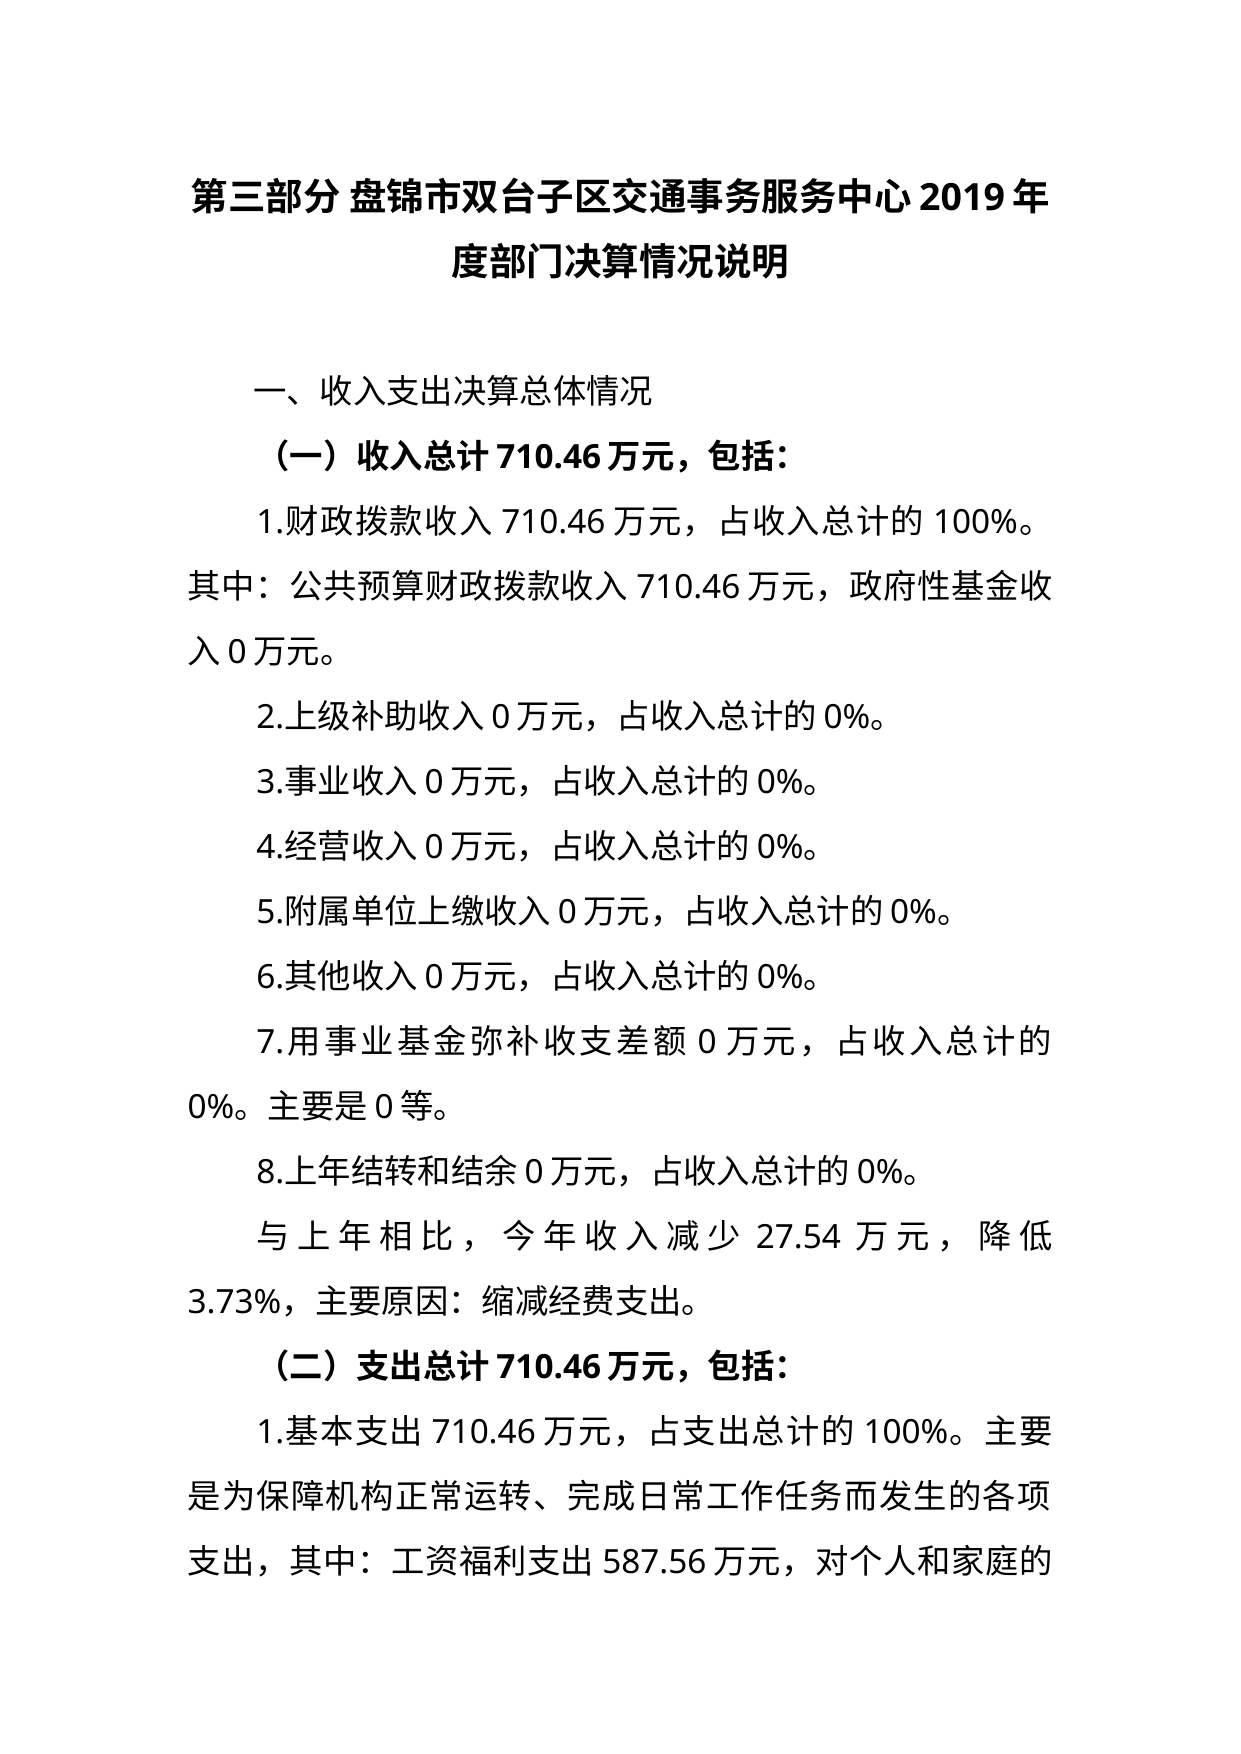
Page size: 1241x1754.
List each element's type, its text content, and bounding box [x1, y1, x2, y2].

text 4.经营收入0万元，占收入总计的0%。 [187, 812, 1053, 877]
text 1.财政拨款收入710.46万元，占收入总计的100%。其中：公共预算财政拨款收入710.46万元，政府性基金收入0万元。 [187, 487, 1053, 682]
text 8.上年结转和结余0万元，占收入总计的0%。 [187, 1137, 1053, 1202]
text （一）收入总计710.46万元，包括： [187, 422, 1053, 487]
text 6.其他收入0万元，占收入总计的0%。 [187, 942, 1053, 1007]
text （二）支出总计710.46万元，包括： [187, 1332, 1053, 1397]
text 3.事业收入0万元，占收入总计的0%。 [187, 747, 1053, 812]
text 一、收入支出决算总体情况 [187, 357, 1053, 422]
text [187, 1397, 1053, 1592]
text 7.用事业基金弥补收支差额0万元，占收入总计的0%。主要是0等。 [187, 1007, 1053, 1137]
text 第三部分 盘锦市双台子区交通事务服务中心2019年度部门决算情况说明 [187, 162, 1053, 292]
text 5.附属单位上缴收入0万元，占收入总计的0%。 [187, 877, 1053, 942]
text 2.上级补助收入0万元，占收入总计的0%。 [187, 682, 1053, 747]
text 与上年相比，今年收入减少27.54万元，降低3.73%，主要原因：缩减经费支出。 [187, 1202, 1053, 1332]
